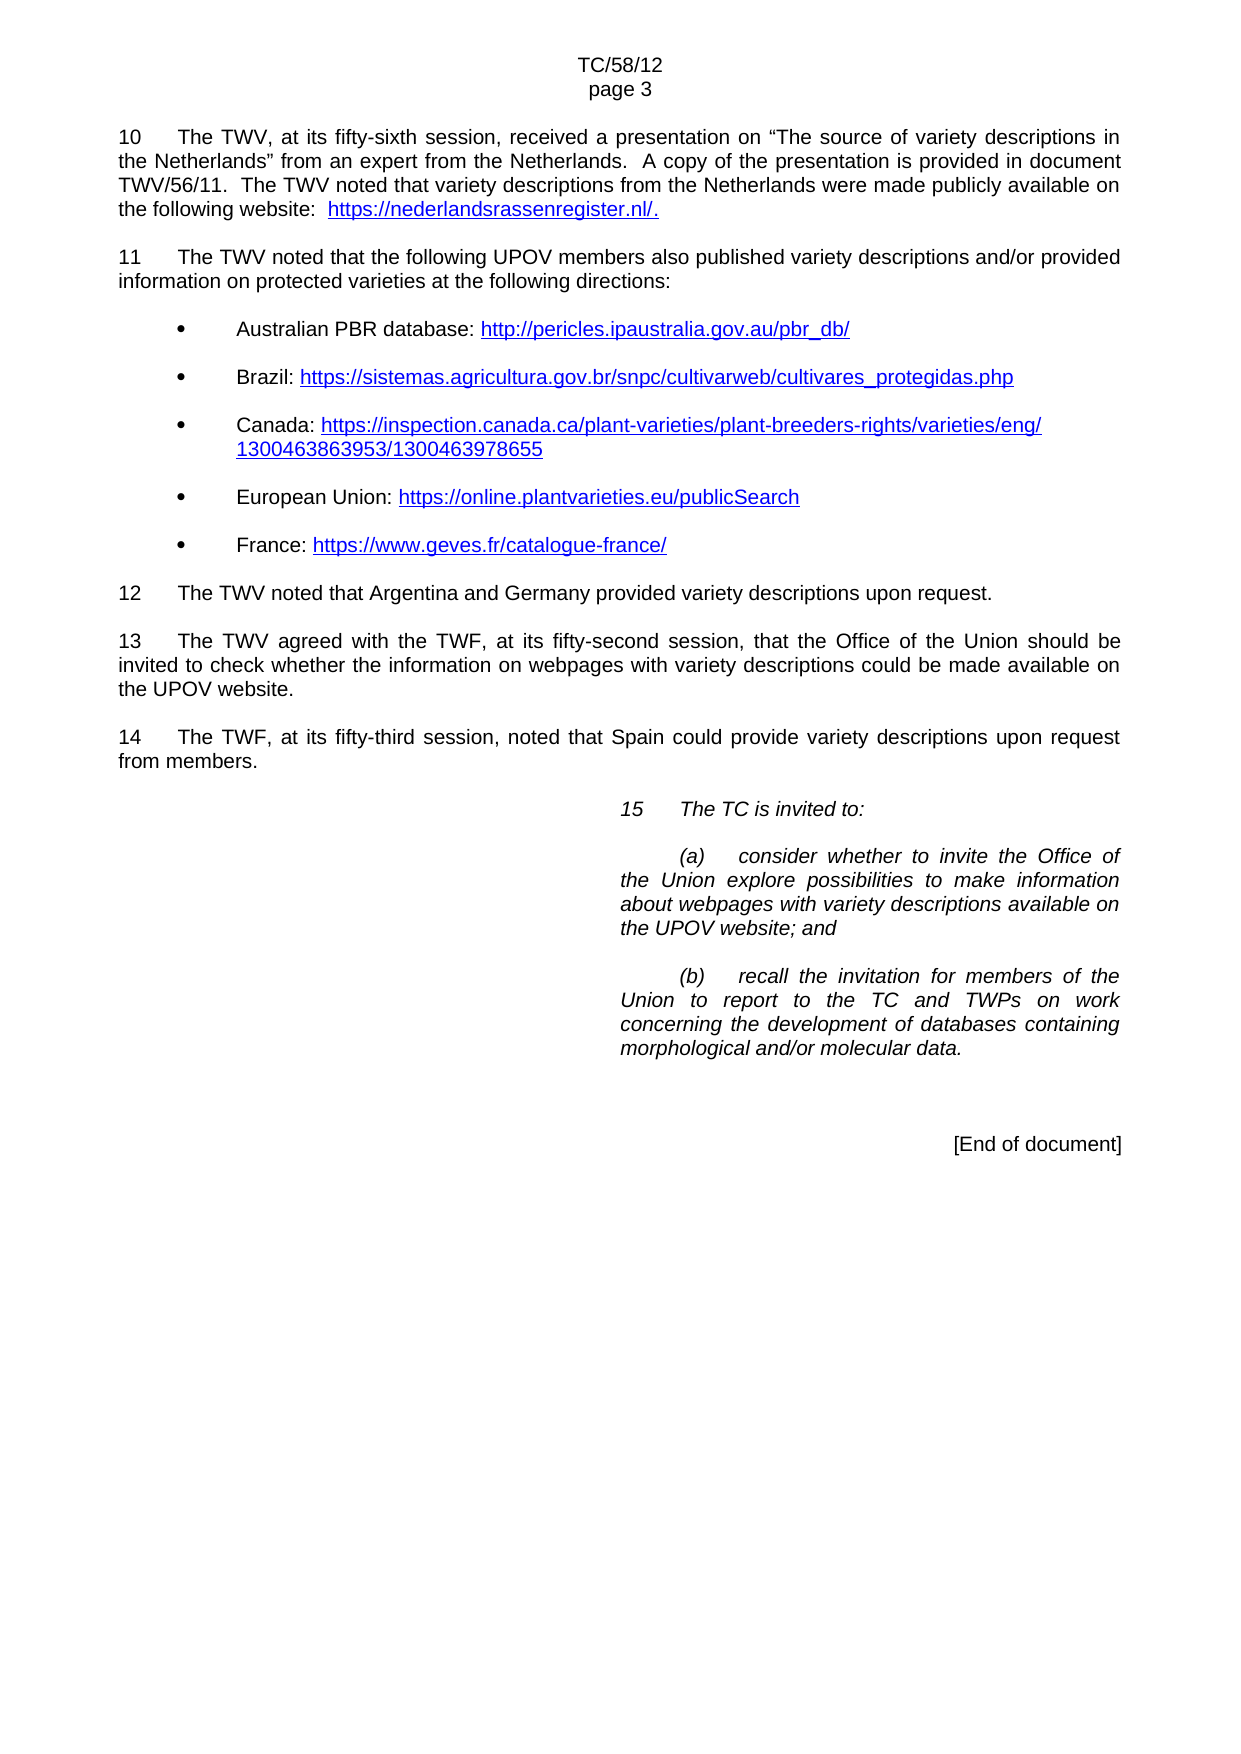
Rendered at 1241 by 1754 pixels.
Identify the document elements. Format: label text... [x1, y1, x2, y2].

text The TC is invited to: [620, 796, 1122, 820]
text The TWF, at its fifty-third session, noted that Spain could provide variety descriptions upon request from members. [118, 724, 1122, 772]
text (a) consider whether to invite the Office of the Union explore possibilities to make information about webpages with variety descriptions available on the UPOV website; and [620, 844, 1122, 940]
text (b) recall the invitation for members of the Union to report to the TC and TWPs on work concerning the development of databases containing morphological and/or molecular data. [620, 964, 1122, 1060]
list Australian PBR database: http://pericles.ipaustralia.gov.au/pbr_db/ [177, 317, 1122, 341]
list European Union: https://online.plantvarieties.eu/publicSearch [177, 485, 1122, 509]
text The TWV noted that Argentina and Germany provided variety descriptions upon request. [118, 581, 1122, 605]
text The TWV noted that the following UPOV members also published variety descriptions and/or provided information on protected varieties at the following directions: [118, 245, 1122, 293]
list Brazil: https://sistemas.agricultura.gov.br/snpc/cultivarweb/cultivares_protegidas.php [177, 365, 1122, 389]
text The TWV agreed with the TWF, at its fifty-second session, that the Office of the Union should be invited to check whether the information on webpages with variety descriptions could be made available on the UPOV website. [118, 629, 1122, 701]
list Canada: https://inspection.canada.ca/plant-varieties/plant-breeders-rights/varieties/eng/1300463863953/1300463978655 [177, 413, 1122, 461]
text [End of document] [118, 1132, 1122, 1156]
list France: https://www.geves.fr/catalogue-france/ [177, 533, 1122, 557]
text The TWV, at its fifty-sixth session, received a presentation on “The source of variety descriptions in the Netherlands” from an expert from the Netherlands. A copy of the presentation is provided in document TWV/56/11. The TWV noted that variety descriptions from the Netherlands were made publicly available on the following website: https://nederlandsrassenregister.nl/. [118, 125, 1122, 221]
